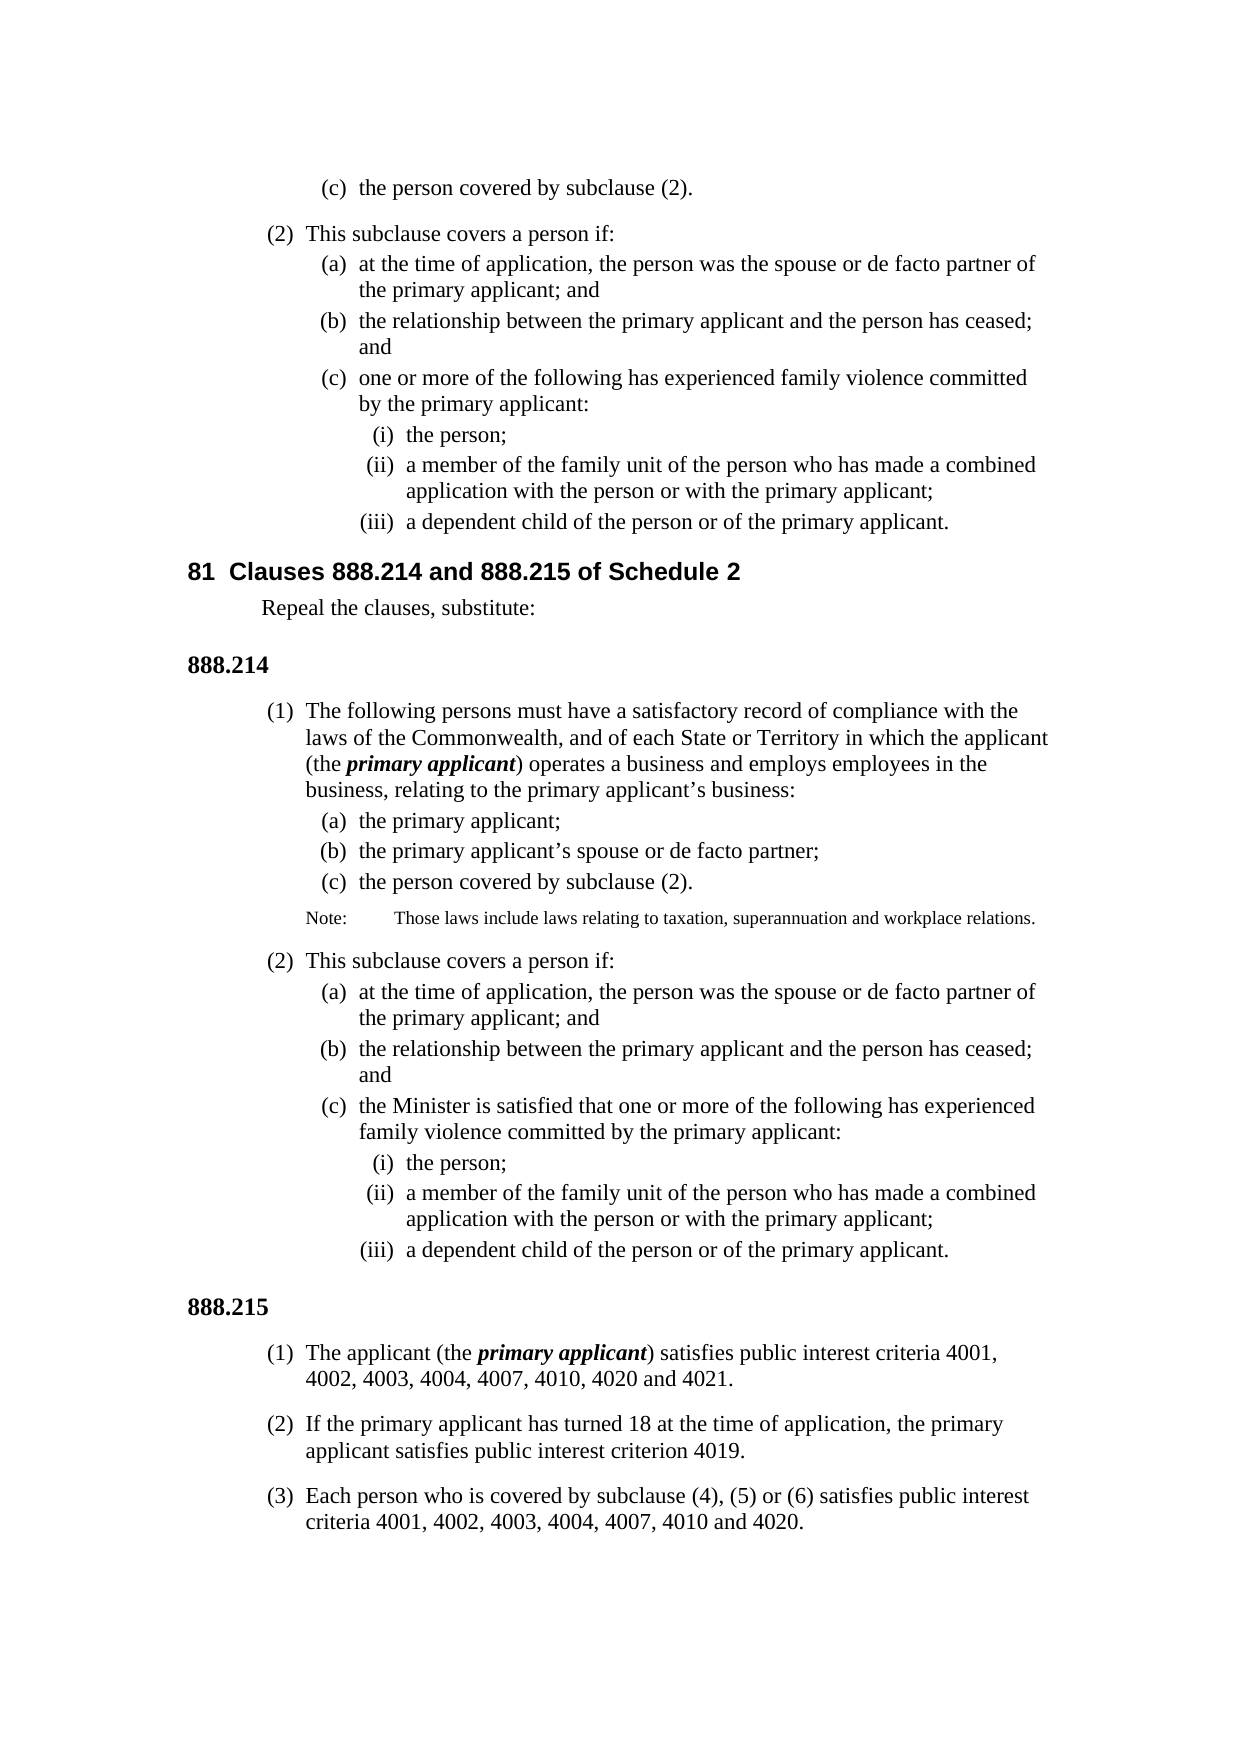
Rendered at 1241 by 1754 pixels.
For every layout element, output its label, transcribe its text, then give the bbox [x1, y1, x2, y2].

text (i) the person; [187, 421, 1053, 447]
text (iii) a dependent child of the person or of the primary applicant. [187, 508, 1053, 534]
text (b) the relationship between the primary applicant and the person has ceased; and [187, 1035, 1053, 1088]
text (c) the person covered by subclause (2). [187, 868, 1053, 894]
text (b) the relationship between the primary applicant and the person has ceased; and [187, 307, 1053, 360]
text (1) The applicant (the primary applicant) satisfies public interest criteria 4001, 4002, 4003, 4004, 4007, 4010, 4020 and 4021. [187, 1339, 1053, 1392]
text (2) This subclause covers a person if: [187, 947, 1053, 974]
text (3) Each person who is covered by subclause (4), (5) or (6) satisfies public interest criteria 4001, 4002, 4003, 4004, 4007, 4010 and 4020. [187, 1482, 1053, 1535]
text Repeal the clauses, substitute: [261, 594, 1053, 621]
text (c) the person covered by subclause (2). [187, 174, 1053, 201]
text 888.215 [187, 1292, 1053, 1320]
text (b) the primary applicant’s spouse or de facto partner; [187, 838, 1053, 864]
text (a) at the time of application, the person was the spouse or de facto partner of the primary applicant; and [187, 250, 1053, 303]
text (c) one or more of the following has experienced family violence committed by the primary applicant: [187, 364, 1053, 417]
text (a) at the time of application, the person was the spouse or de facto partner of the primary applicant; and [187, 978, 1053, 1031]
text (2) This subclause covers a person if: [187, 219, 1053, 246]
text (2) If the primary applicant has turned 18 at the time of application, the primary applicant satisfies public interest criterion 4019. [187, 1411, 1053, 1463]
text (iii) a dependent child of the person or of the primary applicant. [187, 1236, 1053, 1262]
text 888.214 [187, 650, 1053, 679]
text (c) the Minister is satisfied that one or more of the following has experienced family violence committed by the primary applicant: [187, 1092, 1053, 1144]
text (1) The following persons must have a satisfactory record of compliance with the laws of the Commonwealth, and of each State or Territory in which the applicant (the primary applicant) operates a business and employs employees in the business, relating to the primary applicant’s business: [187, 697, 1053, 803]
text Note: Those laws include laws relating to taxation, superannuation and workplace relations. [305, 907, 1053, 929]
text 81 Clauses 888.214 and 888.215 of Schedule 2 [187, 557, 1053, 586]
text (a) the primary applicant; [187, 807, 1053, 833]
text (ii) a member of the family unit of the person who has made a combined application with the person or with the primary applicant; [187, 451, 1053, 504]
text (i) the person; [187, 1149, 1053, 1175]
text (ii) a member of the family unit of the person who has made a combined application with the person or with the primary applicant; [187, 1179, 1053, 1232]
